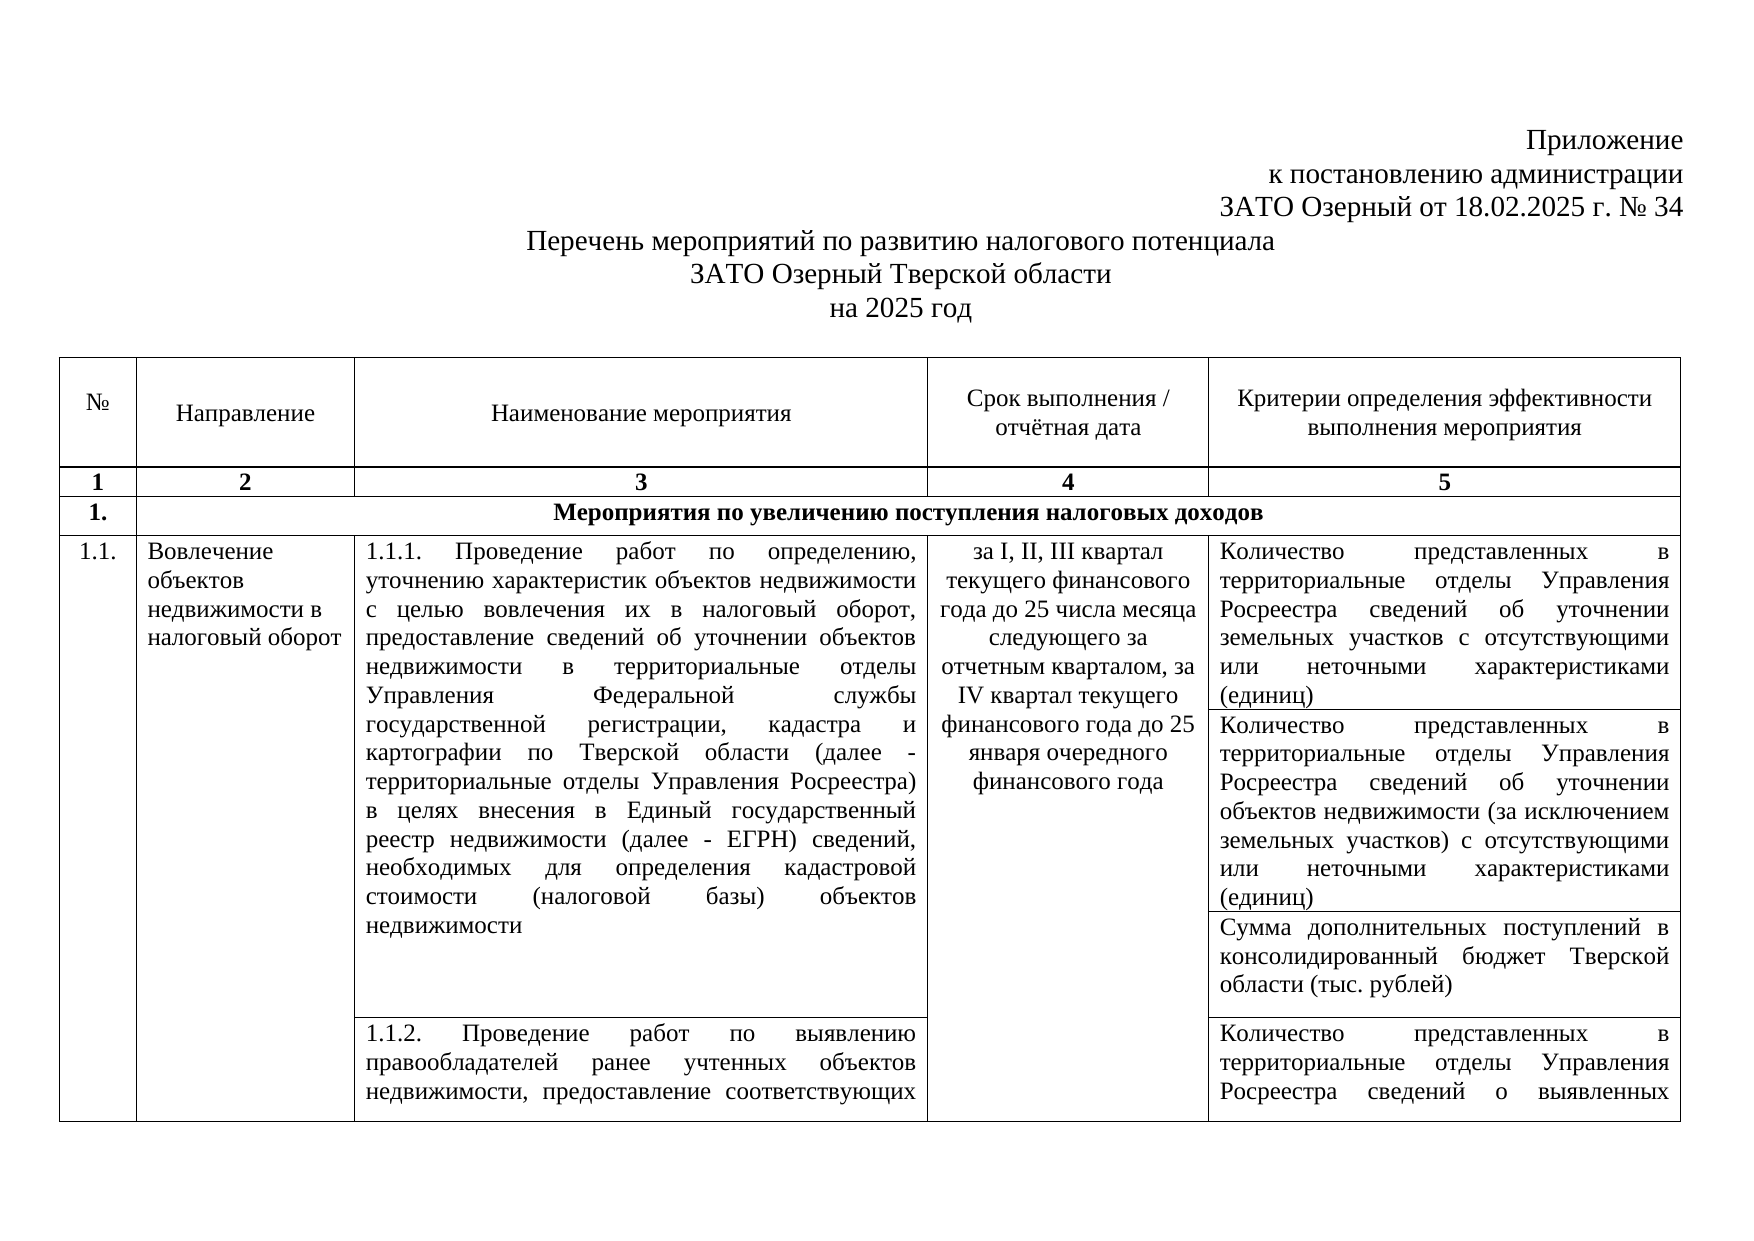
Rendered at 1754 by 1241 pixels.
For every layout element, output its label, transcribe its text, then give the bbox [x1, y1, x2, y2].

table_header № [60, 358, 136, 466]
table_cell Сумма дополнительных поступлений в консолидированный бюджет Тверской области (тыс. рублей) [1209, 912, 1680, 1017]
text Перечень мероприятий по развитию налогового потенциала [118, 223, 1683, 256]
table_header Наименование мероприятия [355, 358, 927, 466]
table_header Срок выполнения / отчётная дата [928, 358, 1208, 466]
text ЗАТО Озерный Тверской области [118, 256, 1683, 290]
table_cell 2 [137, 468, 354, 496]
table_cell Мероприятия по увеличению поступления налоговых доходов [137, 497, 1680, 535]
table_cell 1. [60, 497, 136, 535]
table_header Направление [137, 358, 354, 466]
table_cell 1.1.1. Проведение работ по определению, уточнению характеристик объектов недвижимости с целью вовлечения их в налоговый оборот, предоставление сведений об уточнении объектов недвижимости в территориальные отделы Управления Федеральной службы государственной регистрации, кадастра и картографии по Тверской области (далее - территориальные отделы Управления Росреестра) в целях внесения в Единый государственный реестр недвижимости (далее - ЕГРН) сведений, необходимых для определения кадастровой стоимости (налоговой базы) объектов недвижимости [355, 536, 927, 1017]
table_cell 1.1. [60, 536, 136, 1121]
text ЗАТО Озерный от 18.02.2025 г. № 34 [118, 189, 1683, 223]
table_cell 1 [60, 468, 136, 496]
text Приложение [118, 122, 1683, 156]
text на 2025 год [118, 290, 1683, 323]
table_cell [1209, 1018, 1680, 1121]
table_cell Количество представленных в территориальные отделы Управления Росреестра сведений об уточнении земельных участков с отсутствующими или неточными характеристиками (единиц) [1209, 536, 1680, 709]
table_cell за I, II, III квартал текущего финансового года до 25 числа месяца следующего за отчетным кварталом, за IV квартал текущего финансового года до 25 января очередного финансового года [928, 536, 1208, 1121]
table_header Критерии определения эффективности выполнения мероприятия [1209, 358, 1680, 466]
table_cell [355, 1018, 927, 1121]
table_cell 3 [355, 468, 927, 496]
table_cell Вовлечение объектов недвижимости в налоговый оборот [137, 536, 354, 1121]
table_cell 5 [1209, 468, 1680, 496]
table_cell Количество представленных в территориальные отделы Управления Росреестра сведений об уточнении объектов недвижимости (за исключением земельных участков) с отсутствующими или неточными характеристиками (единиц) [1209, 710, 1680, 911]
text к постановлению администрации [118, 156, 1683, 189]
table_cell 4 [928, 468, 1208, 496]
